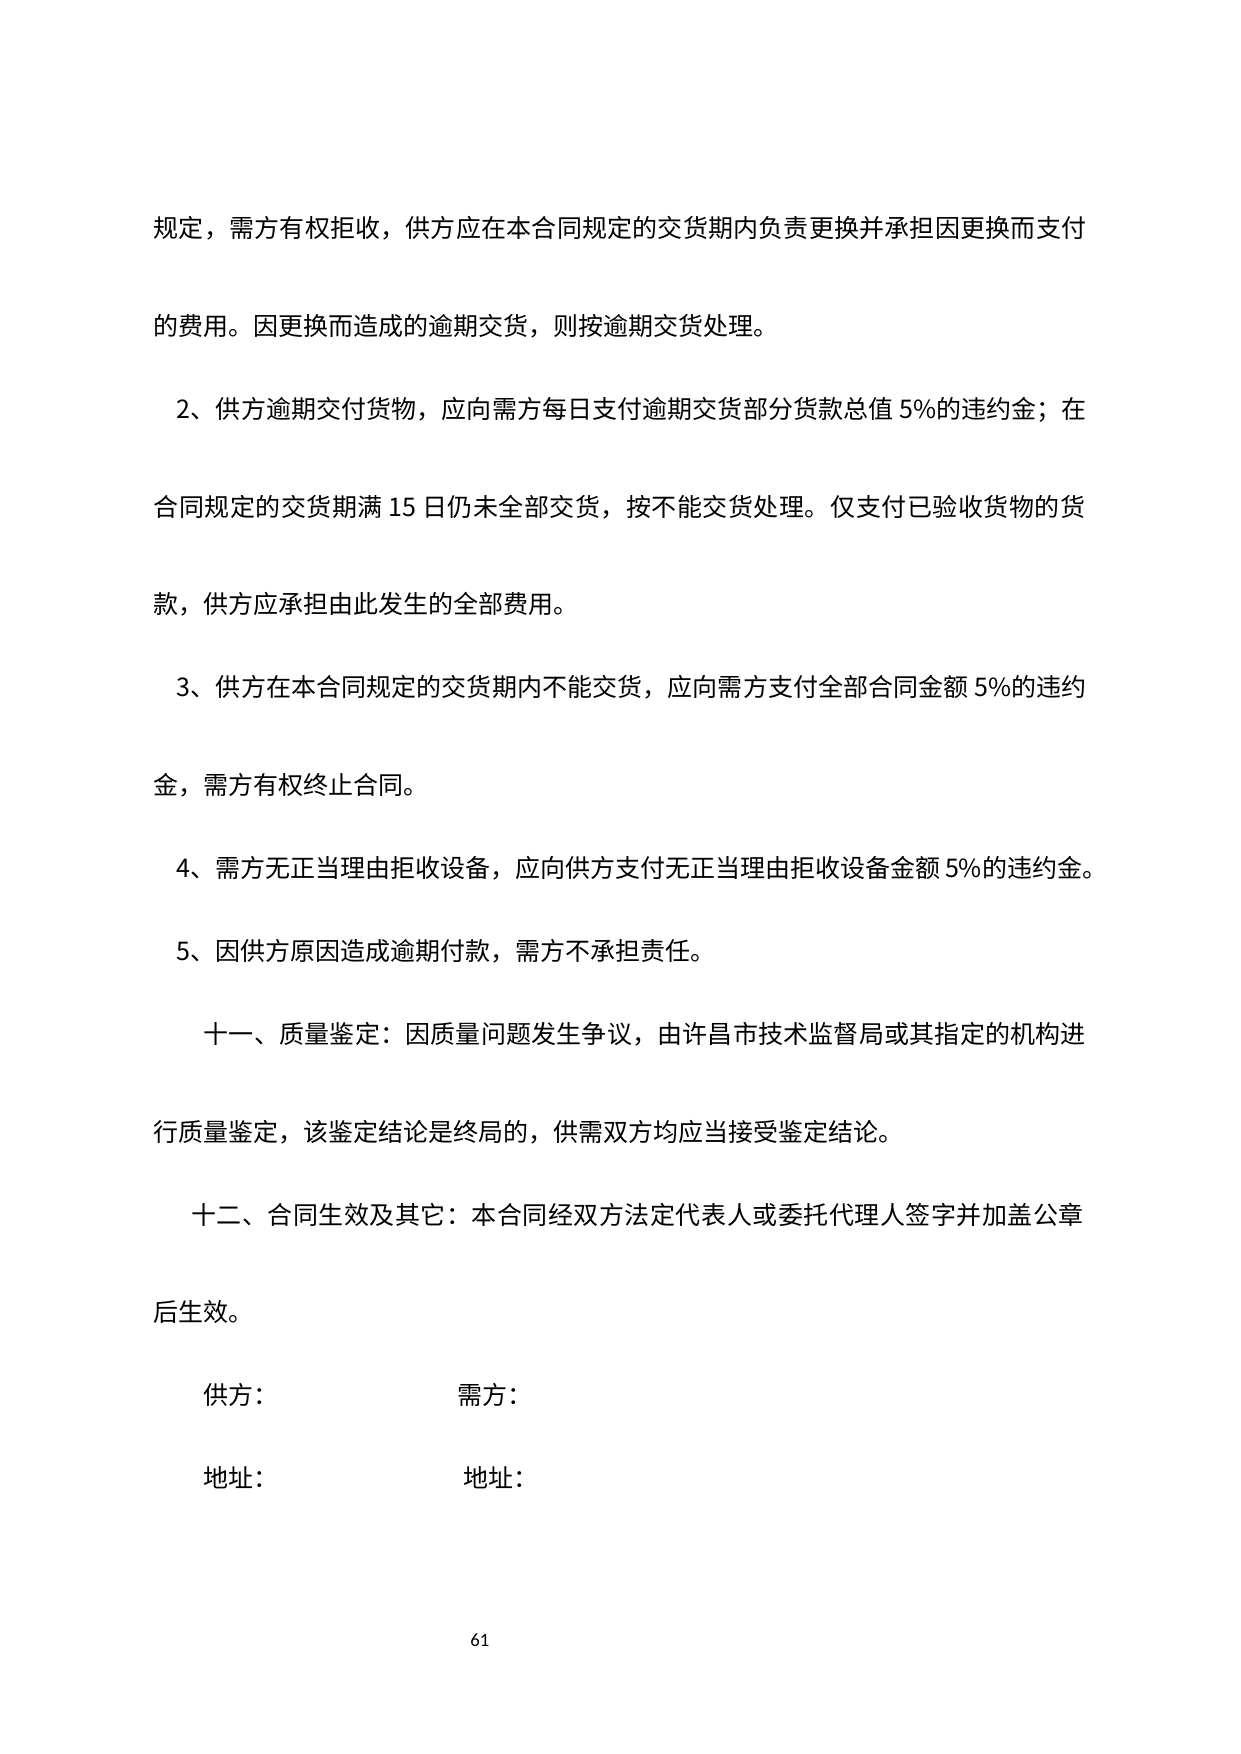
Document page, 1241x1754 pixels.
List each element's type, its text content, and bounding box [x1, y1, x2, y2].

text 5、因供方原因造成逾期付款，需方不承担责任。 [153, 917, 1087, 982]
text 3、供方在本合同规定的交货期内不能交货，应向需方支付全部合同金额5%的违约金，需方有权终止合同。 [153, 653, 1087, 816]
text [153, 194, 1087, 357]
text 十二、合同生效及其它：本合同经双方法定代表人或委托代理人签字并加盖公章后生效。 [153, 1181, 1087, 1343]
text 地址： 地址： [153, 1444, 1087, 1509]
text 十一、质量鉴定：因质量问题发生争议，由许昌市技术监督局或其指定的机构进行质量鉴定，该鉴定结论是终局的，供需双方均应当接受鉴定结论。 [153, 1000, 1087, 1163]
text 2、供方逾期交付货物，应向需方每日支付逾期交货部分货款总值5%的违约金；在合同规定的交货期满15日仍未全部交货，按不能交货处理。仅支付已验收货物的货款，供方应承担由此发生的全部费用。 [153, 375, 1087, 635]
text 4、需方无正当理由拒收设备，应向供方支付无正当理由拒收设备金额5%的违约金。 [153, 834, 1087, 899]
text 供方： 需方： [153, 1361, 1087, 1426]
